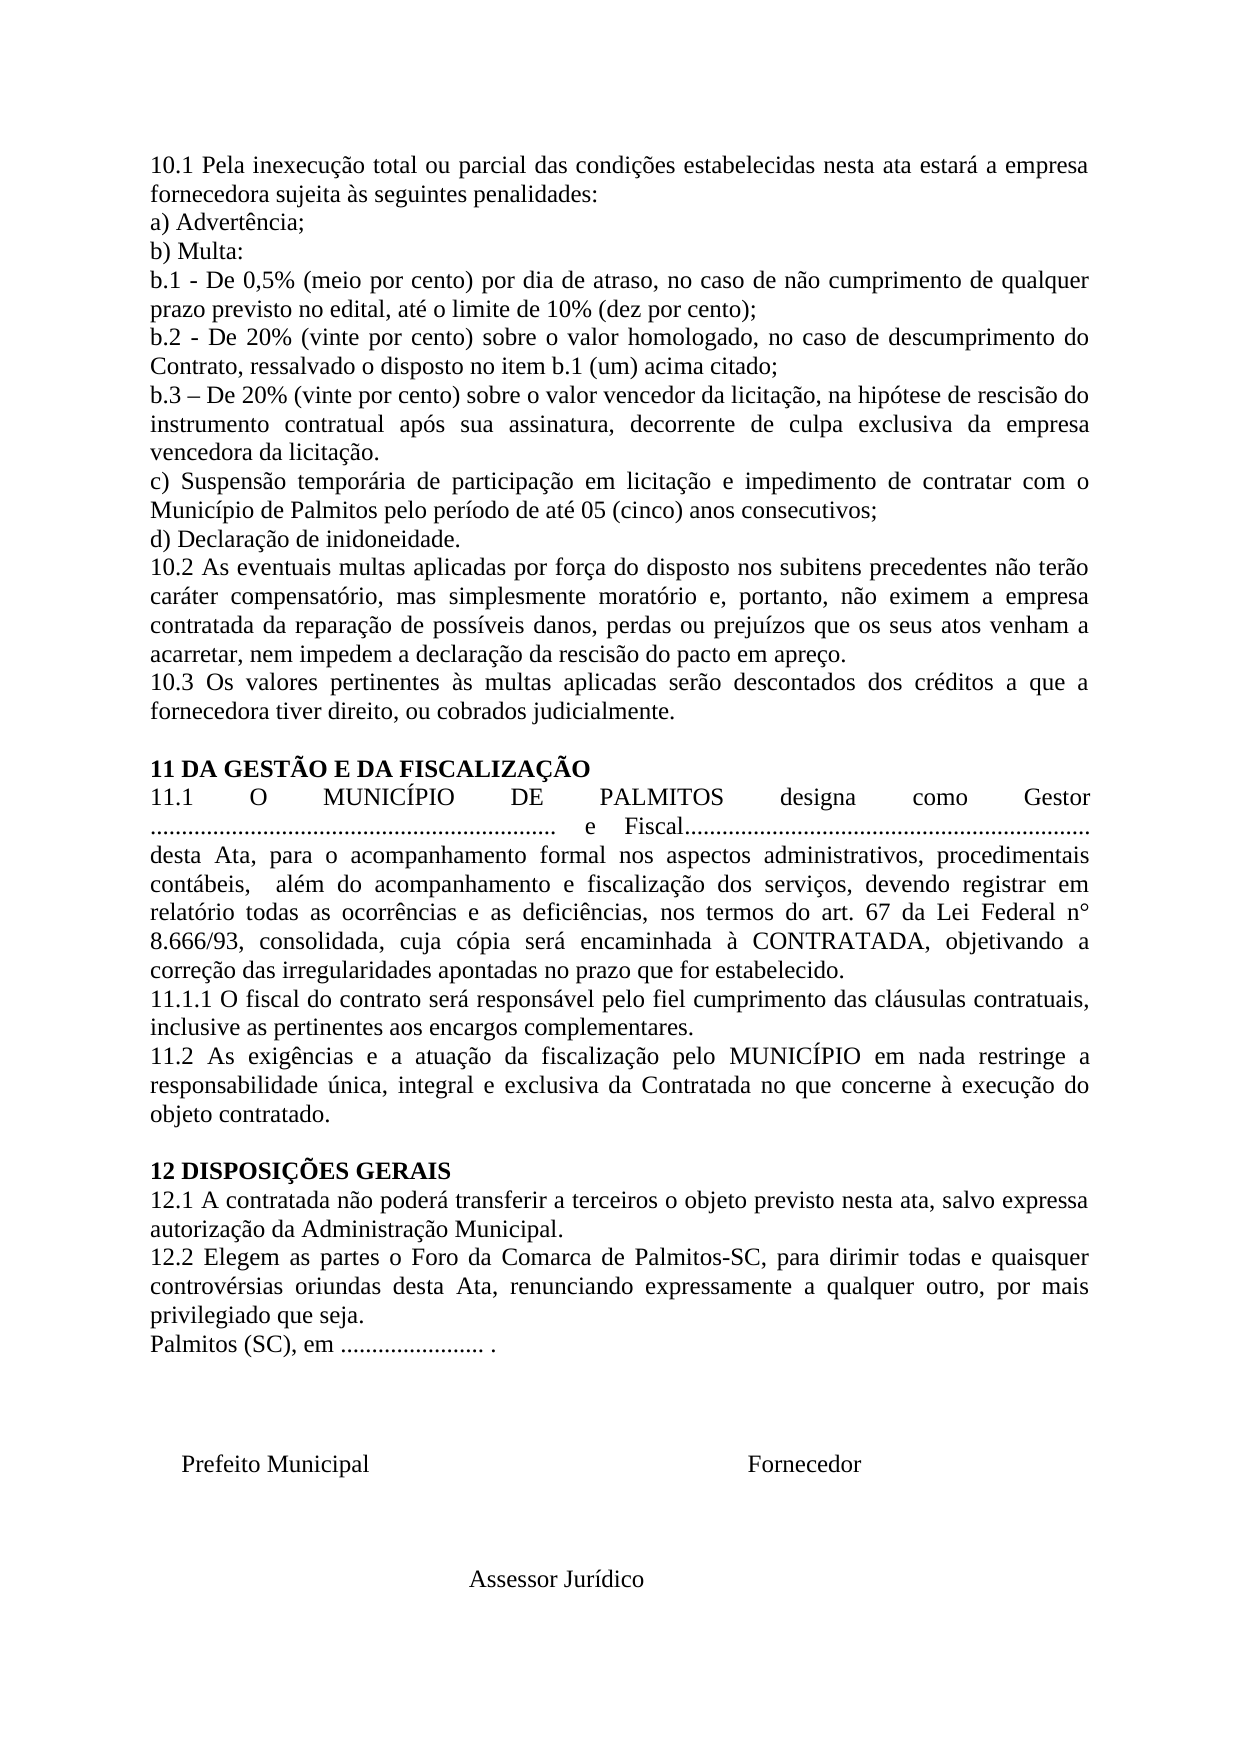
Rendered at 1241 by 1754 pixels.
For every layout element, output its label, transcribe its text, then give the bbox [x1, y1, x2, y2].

text 10.3 Os valores pertinentes às multas aplicadas serão descontados dos créditos a que a fornecedora tiver direito, ou cobrados judicialmente. [150, 667, 1090, 725]
text 10.1 Pela inexecução total ou parcial das condições estabelecidas nesta ata estará a empresa fornecedora sujeita às seguintes penalidades: [150, 150, 1090, 207]
text 11 DA GESTÃO E DA FISCALIZAÇÃO [150, 754, 1090, 782]
text b) Multa: [150, 236, 1090, 265]
text d) Declaração de inidoneidade. [150, 524, 1090, 552]
text c) Suspensão temporária de participação em licitação e impedimento de contratar com o Município de Palmitos pelo período de até 05 (cinco) anos consecutivos; [150, 466, 1090, 524]
list 11.1.1 O fiscal do contrato será responsável pelo fiel cumprimento das cláusulas contratuais, inclusive as pertinentes aos encargos complementares. [150, 984, 1090, 1041]
text 12.2 Elegem as partes o Foro da Comarca de Palmitos-SC, para dirimir todas e quaisquer controvérsias oriundas desta Ata, renunciando expressamente a qualquer outro, por mais privilegiado que seja. [150, 1242, 1090, 1329]
text b.1 - De 0,5% (meio por cento) por dia de atraso, no caso de não cumprimento de qualquer prazo previsto no edital, até o limite de 10% (dez por cento); [150, 265, 1090, 322]
text Palmitos (SC), em ....................... . [150, 1329, 1090, 1357]
text Assessor Jurídico [450, 1564, 1090, 1593]
text a) Advertência; [150, 207, 1090, 236]
text 11.2 As exigências e a atuação da fiscalização pelo MUNICÍPIO em nada restringe a responsabilidade única, integral e exclusiva da Contratada no que concerne à execução do objeto contratado. [150, 1041, 1090, 1127]
text b.2 - De 20% (vinte por cento) sobre o valor homologado, no caso de descumprimento do Contrato, ressalvado o disposto no item b.1 (um) acima citado; [150, 322, 1090, 380]
text b.3 – De 20% (vinte por cento) sobre o valor vencedor da licitação, na hipótese de rescisão do instrumento contratual após sua assinatura, decorrente de culpa exclusiva da empresa vencedora da licitação. [150, 380, 1090, 466]
text Prefeito Municipal Fornecedor [150, 1449, 1090, 1478]
text 12.1 A contratada não poderá transferir a terceiros o objeto previsto nesta ata, salvo expressa autorização da Administração Municipal. [150, 1185, 1090, 1242]
text 10.2 As eventuais multas aplicadas por força do disposto nos subitens precedentes não terão caráter compensatório, mas simplesmente moratório e, portanto, não eximem a empresa contratada da reparação de possíveis danos, perdas ou prejuízos que os seus atos venham a acarretar, nem impedem a declaração da rescisão do pacto em apreço. [150, 552, 1090, 667]
text 11.1 O MUNICÍPIO DE PALMITOS designa como Gestor ................................................................. e Fiscal................................................................. desta Ata, para o acompanhamento formal nos aspectos administrativos, procedimentais contábeis, além do acompanhamento e fiscalização dos serviços, devendo registrar em relatório todas as ocorrências e as deficiências, nos termos do art. 67 da Lei Federal n° 8.666/93, consolidada, cuja cópia será encaminhada à CONTRATADA, objetivando a correção das irregularidades apontadas no prazo que for estabelecido. [150, 782, 1090, 984]
text 12 DISPOSIÇÕES GERAIS [150, 1156, 1090, 1185]
